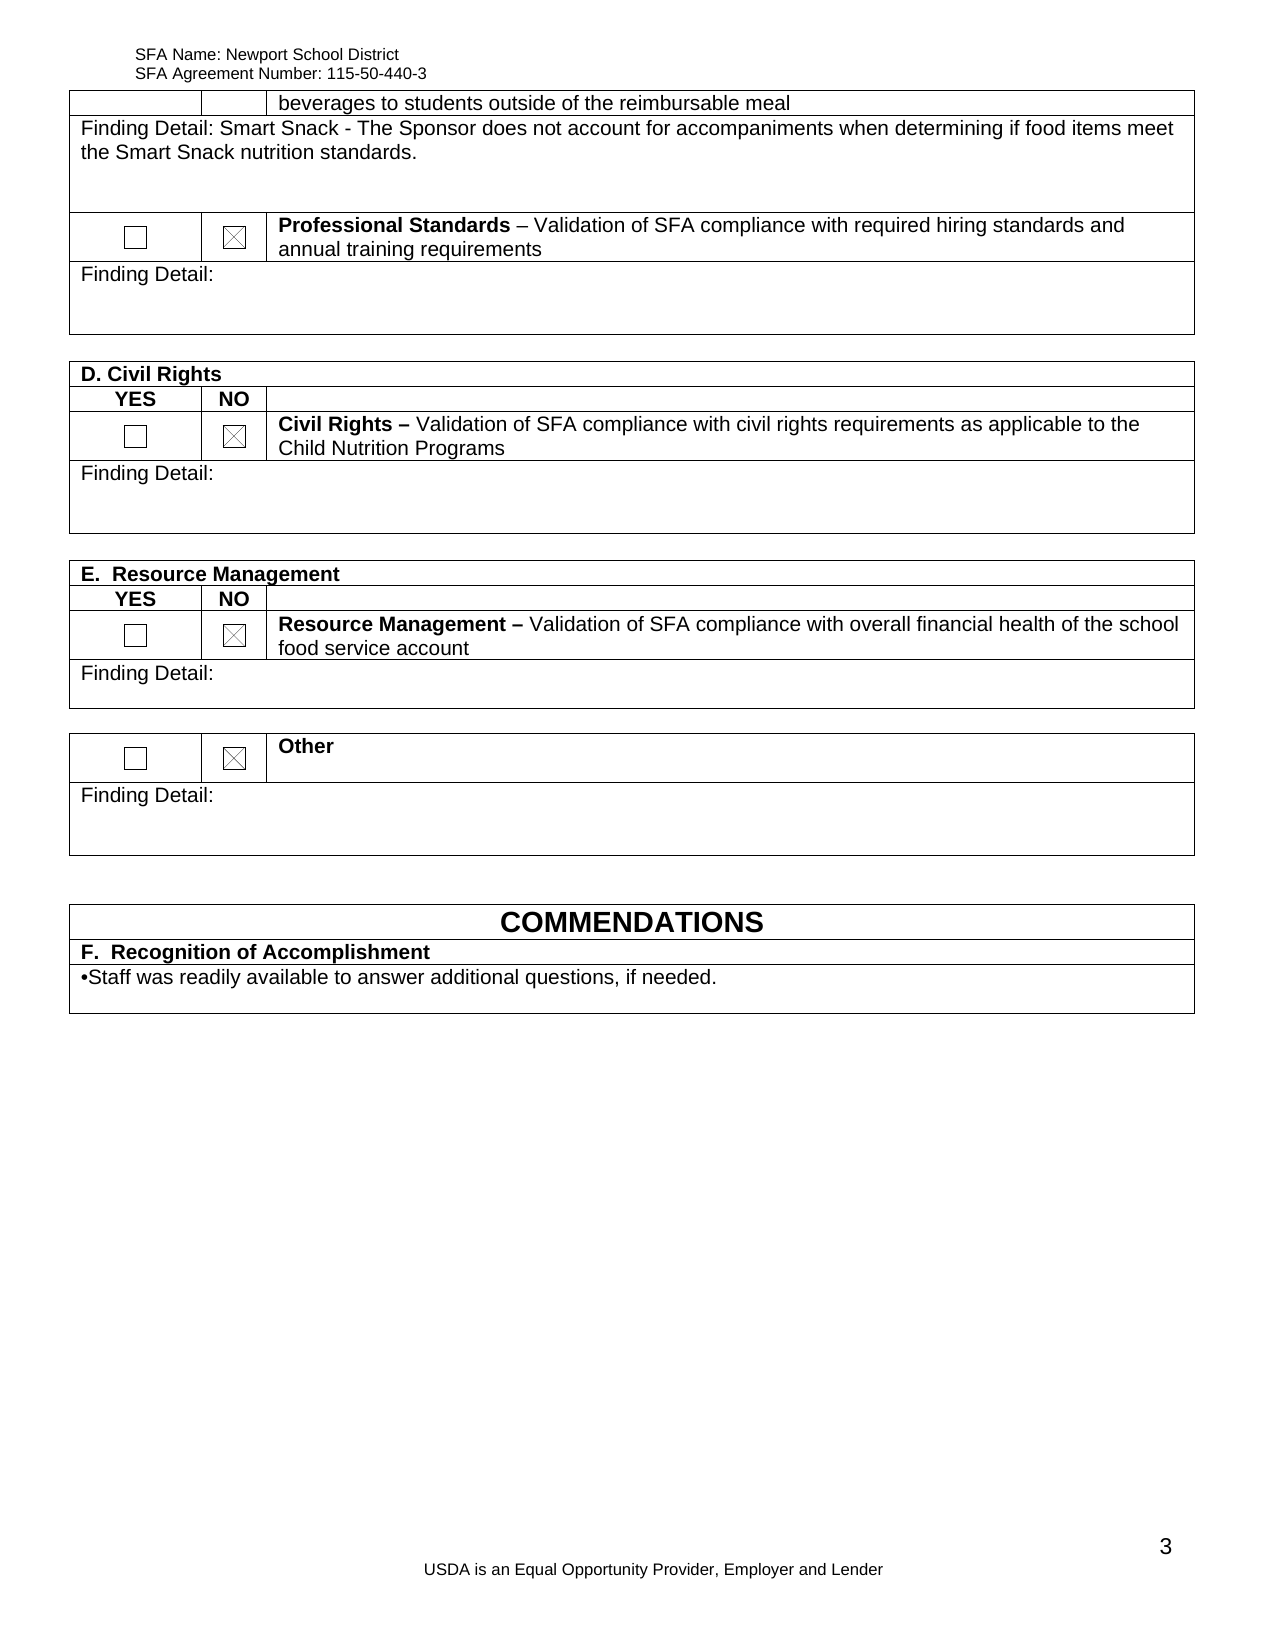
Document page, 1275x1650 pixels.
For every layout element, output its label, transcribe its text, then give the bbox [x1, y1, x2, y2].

table_cell Finding Detail: [70, 461, 1194, 533]
table_cell Civil Rights – Validation of SFA compliance with civil rights requirements as applicable to the Child Nutrition Programs [267, 412, 1194, 460]
table_cell Professional Standards – Validation of SFA compliance with required hiring standards and annual training requirements [267, 213, 1194, 261]
table_cell [202, 611, 266, 659]
table_cell Finding Detail: [70, 262, 1194, 334]
table_cell Finding Detail: Smart Snack - The Sponsor does not account for accompaniments when determining if food items meet the Smart Snack nutrition standards. [70, 116, 1194, 212]
table_cell [267, 387, 1194, 411]
table_cell NO [202, 586, 266, 610]
table_header [70, 734, 201, 782]
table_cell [267, 91, 1194, 115]
table_cell YES [70, 586, 201, 610]
table_cell [202, 91, 266, 115]
table_header COMMENDATIONS [70, 905, 1194, 939]
table_cell F. Recognition of Accomplishment [70, 940, 1194, 964]
table_cell Finding Detail: [70, 783, 1194, 855]
table_cell [70, 412, 201, 460]
table_header [202, 734, 266, 782]
table_cell [70, 213, 201, 261]
table_header E. Resource Management [70, 561, 1194, 585]
table_header Other [267, 734, 1194, 782]
table_header D. Civil Rights [70, 362, 1194, 386]
table_cell [202, 412, 266, 460]
table_cell [70, 91, 201, 115]
table_cell Finding Detail: [70, 660, 1194, 708]
table_cell [70, 611, 201, 659]
table_cell •Staff was readily available to answer additional questions, if needed. [70, 965, 1194, 1013]
table_cell YES [70, 387, 201, 411]
table_cell [202, 213, 266, 261]
table_cell NO [202, 387, 266, 411]
table_cell [267, 586, 1194, 610]
table_cell Resource Management – Validation of SFA compliance with overall financial health of the school food service account [267, 611, 1194, 659]
